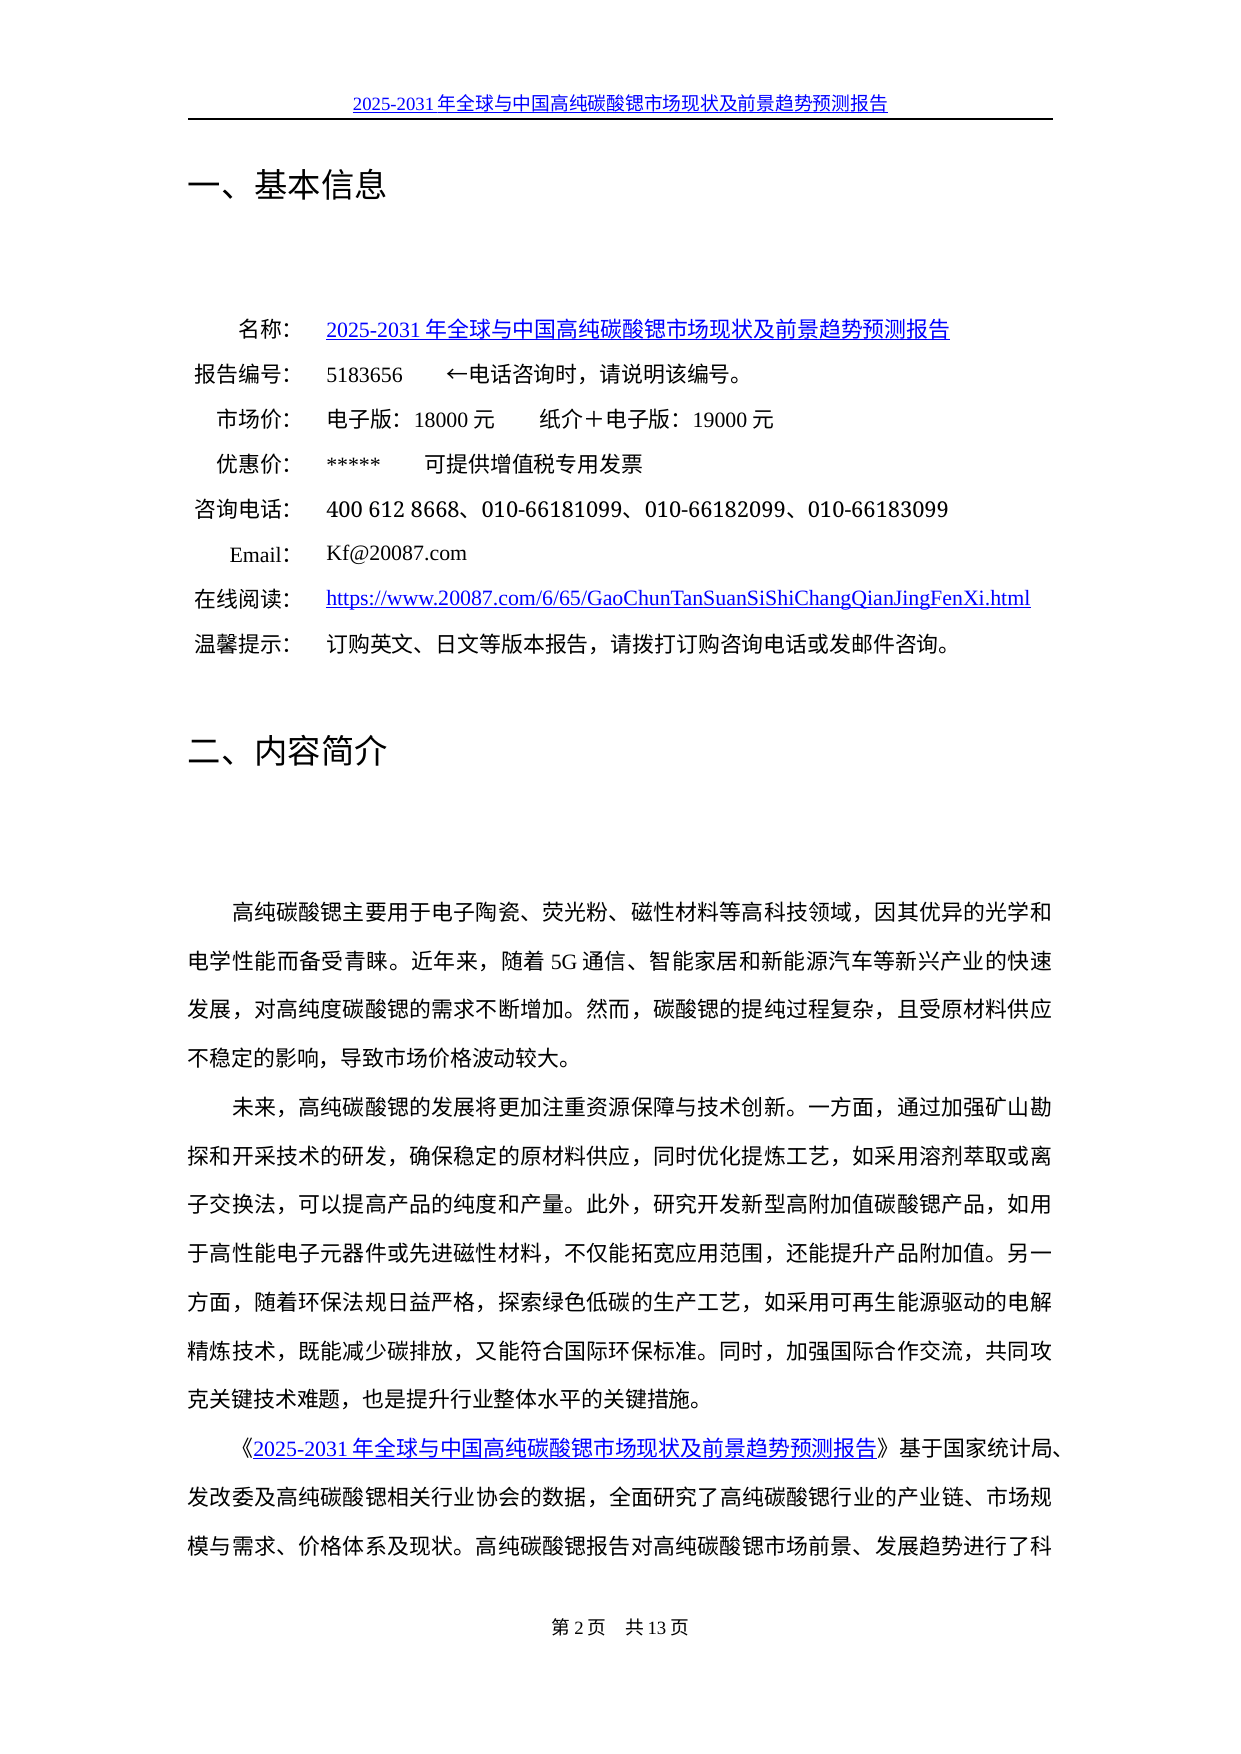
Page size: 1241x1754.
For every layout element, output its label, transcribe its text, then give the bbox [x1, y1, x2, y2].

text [187, 894, 1053, 1561]
title 二、内容简介 [187, 717, 1053, 782]
table_cell [315, 582, 1073, 627]
table_cell Kf@20087.com [315, 537, 1073, 582]
table_cell 咨询电话： [167, 492, 315, 537]
table_cell 在线阅读： [167, 582, 315, 627]
table_cell 订购英文、日文等版本报告，请拨打订购咨询电话或发邮件咨询。 [315, 627, 1073, 672]
table_cell 温馨提示： [167, 627, 315, 672]
table_header 名称： [167, 312, 315, 357]
table_cell ***** 可提供增值税专用发票 [315, 447, 1073, 492]
table_cell 5183656 ←电话咨询时，请说明该编号。 [315, 357, 1073, 402]
table_cell 报告编号： [167, 357, 315, 402]
table_cell 电子版：18000 元 纸介＋电子版：19000 元 [315, 402, 1073, 447]
table_cell 市场价： [167, 402, 315, 447]
table_cell 400 612 8668、010-66181099、010-66182099、010-66183099 [315, 492, 1073, 537]
table_cell 优惠价： [167, 447, 315, 492]
table_cell Email： [167, 537, 315, 582]
title 一、基本信息 [187, 150, 1053, 215]
table_header 2025-2031年全球与中国高纯碳酸锶市场现状及前景趋势预测报告 [315, 312, 1073, 357]
